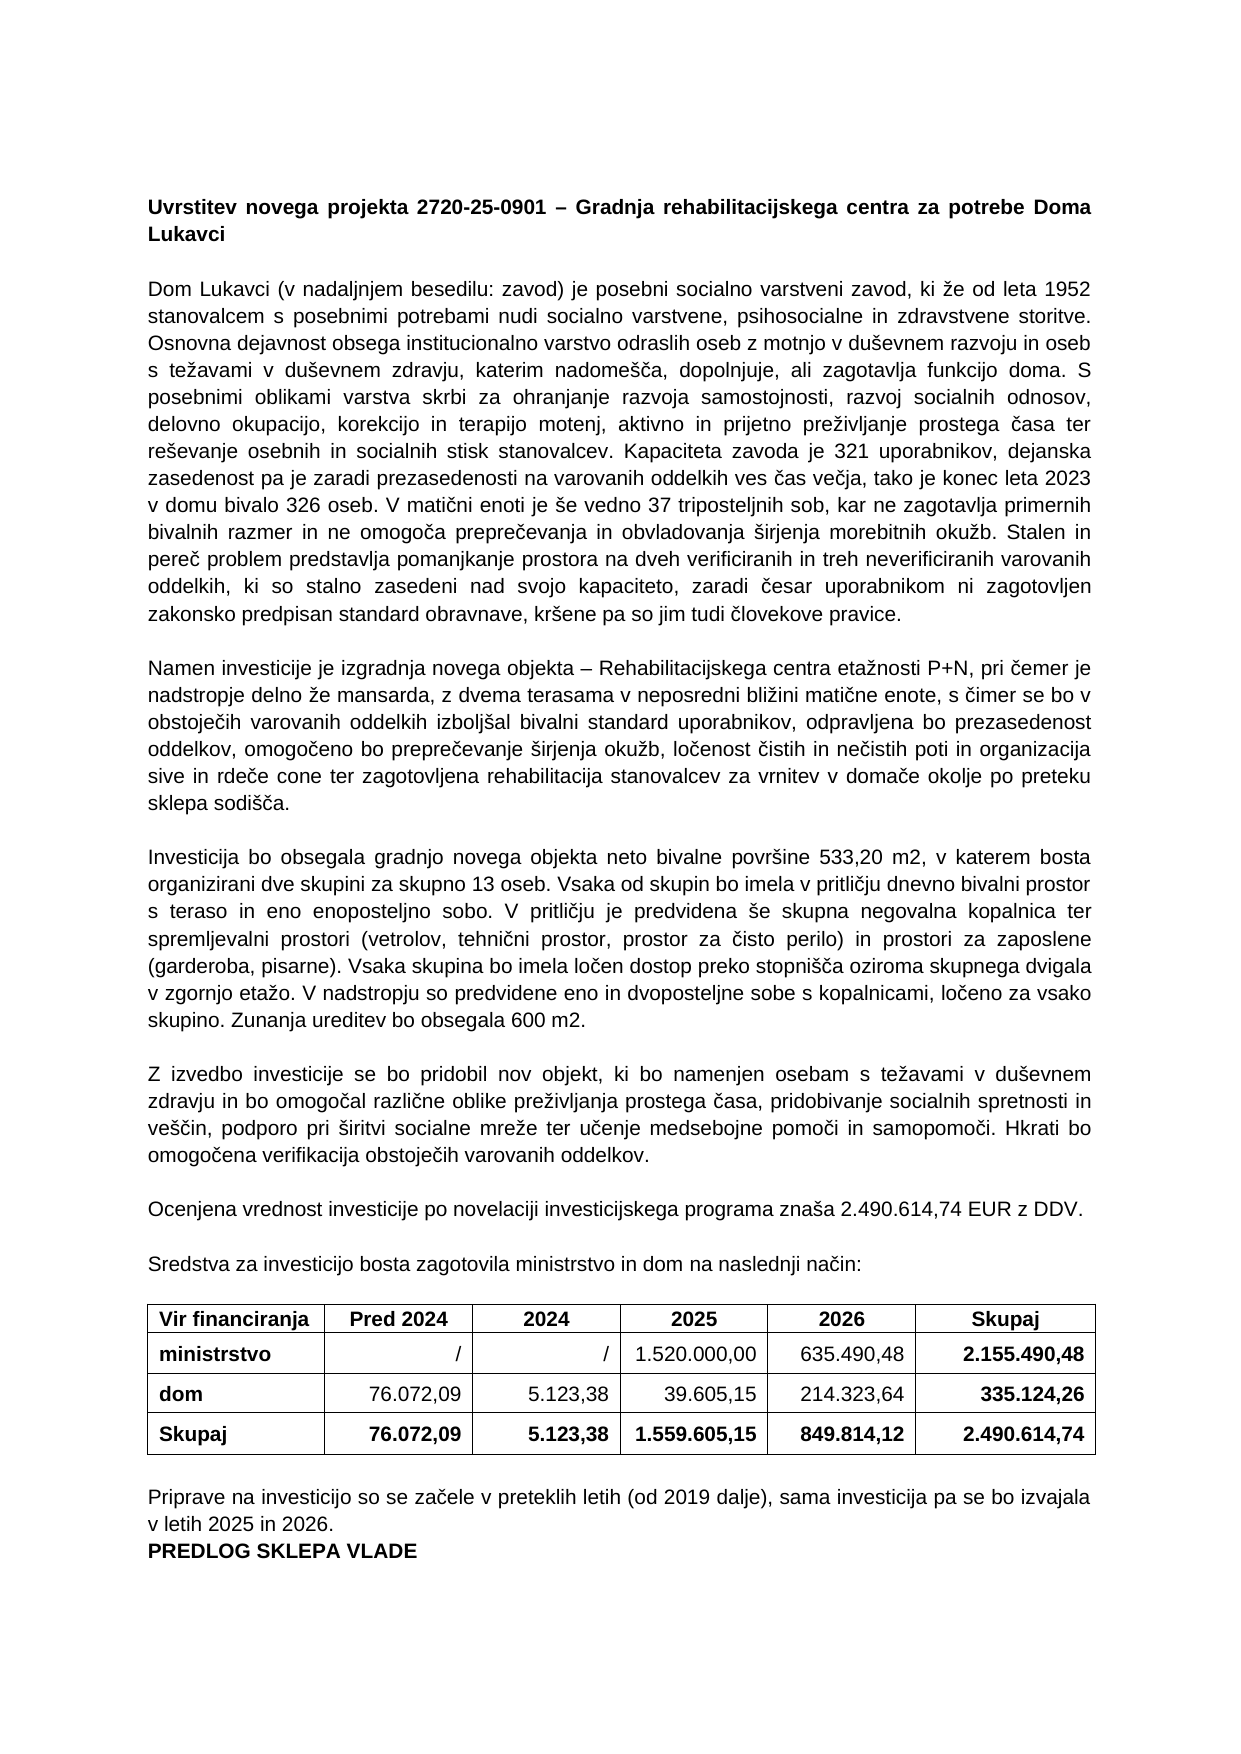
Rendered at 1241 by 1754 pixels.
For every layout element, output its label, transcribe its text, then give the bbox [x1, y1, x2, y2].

table_cell 1.520.000,00 [621, 1333, 767, 1373]
table_cell / [325, 1333, 472, 1373]
table_cell 5.123,38 [473, 1413, 620, 1454]
table_cell / [473, 1333, 620, 1373]
table_cell ministrstvo [148, 1333, 324, 1373]
text Priprave na investicijo so se začele v preteklih letih (od 2019 dalje), sama investicija pa se bo izvajala v letih 2025 in 2026. [148, 1482, 1093, 1537]
table_cell 2.490.614,74 [916, 1413, 1095, 1454]
table_header Pred 2024 [325, 1305, 472, 1332]
table_cell 76.072,09 [325, 1413, 472, 1454]
table_header 2026 [768, 1305, 915, 1332]
text Namen investicije je izgradnja novega objekta – Rehabilitacijskega centra etažnosti P+N, pri čemer je nadstropje delno že mansarda, z dvema terasama v neposredni bližini matične enote, s čimer se bo v obstoječih varovanih oddelkih izboljšal bivalni standard uporabnikov, odpravljena bo prezasedenost oddelkov, omogočeno bo preprečevanje širjenja okužb, ločenost čistih in nečistih poti in organizacija sive in rdeče cone ter zagotovljena rehabilitacija stanovalcev za vrnitev v domače okolje po preteku sklepa sodišča. [148, 653, 1093, 816]
table_cell 849.814,12 [768, 1413, 915, 1454]
table_header 2025 [621, 1305, 767, 1332]
text Uvrstitev novega projekta 2720-25-0901 – Gradnja rehabilitacijskega centra za potrebe Doma Lukavci [148, 193, 1093, 247]
table_header Skupaj [916, 1305, 1095, 1332]
table_cell 76.072,09 [325, 1374, 472, 1412]
text Sredstva za investicijo bosta zagotovila ministrstvo in dom na naslednji način: [148, 1249, 1093, 1276]
text Z izvedbo investicije se bo pridobil nov objekt, ki bo namenjen osebam s težavami v duševnem zdravju in bo omogočal različne oblike preživljanja prostega časa, pridobivanje socialnih spretnosti in veščin, podporo pri širitvi socialne mreže ter učenje medsebojne pomoči in samopomoči. Hkrati bo omogočena verifikacija obstoječih varovanih oddelkov. [148, 1060, 1093, 1168]
table_cell 335.124,26 [916, 1374, 1095, 1412]
table_header 2024 [473, 1305, 620, 1332]
table_header Vir financiranja [148, 1305, 324, 1332]
table_cell dom [148, 1374, 324, 1412]
table_cell 2.155.490,48 [916, 1333, 1095, 1373]
table_cell 39.605,15 [621, 1374, 767, 1412]
table_cell 1.559.605,15 [621, 1413, 767, 1454]
table_cell 5.123,38 [473, 1374, 620, 1412]
text PREDLOG SKLEPA VLADE [148, 1537, 1093, 1564]
text Dom Lukavci (v nadaljnjem besedilu: zavod) je posebni socialno varstveni zavod, ki že od leta 1952 stanovalcem s posebnimi potrebami nudi socialno varstvene, psihosocialne in zdravstvene storitve. Osnovna dejavnost obsega institucionalno varstvo odraslih oseb z motnjo v duševnem razvoju in oseb s težavami v duševnem zdravju, katerim nadomešča, dopolnjuje, ali zagotavlja funkcijo doma. S posebnimi oblikami varstva skrbi za ohranjanje razvoja samostojnosti, razvoj socialnih odnosov, delovno okupacijo, korekcijo in terapijo motenj, aktivno in prijetno preživljanje prostega časa ter reševanje osebnih in socialnih stisk stanovalcev. Kapaciteta zavoda je 321 uporabnikov, dejanska zasedenost pa je zaradi prezasedenosti na varovanih oddelkih ves čas večja, tako je konec leta 2023 v domu bivalo 326 oseb. V matični enoti je še vedno 37 triposteljnih sob, kar ne zagotavlja primernih bivalnih razmer in ne omogoča preprečevanja in obvladovanja širjenja morebitnih okužb. Stalen in pereč problem predstavlja pomanjkanje prostora na dveh verificiranih in treh neverificiranih varovanih oddelkih, ki so stalno zasedeni nad svojo kapaciteto, zaradi česar uporabnikom ni zagotovljen zakonsko predpisan standard obravnave, kršene pa so jim tudi človekove pravice. [148, 274, 1093, 626]
text Ocenjena vrednost investicije po novelaciji investicijskega programa znaša 2.490.614,74 EUR z DDV. [148, 1195, 1093, 1222]
table_cell 635.490,48 [768, 1333, 915, 1373]
table_cell 214.323,64 [768, 1374, 915, 1412]
table_cell Skupaj [148, 1413, 324, 1454]
text Investicija bo obsegala gradnjo novega objekta neto bivalne površine 533,20 m2, v katerem bosta organizirani dve skupini za skupno 13 oseb. Vsaka od skupin bo imela v pritličju dnevno bivalni prostor s teraso in eno enoposteljno sobo. V pritličju je predvidena še skupna negovalna kopalnica ter spremljevalni prostori (vetrolov, tehnični prostor, prostor za čisto perilo) in prostori za zaposlene (garderoba, pisarne). Vsaka skupina bo imela ločen dostop preko stopnišča oziroma skupnega dvigala v zgornjo etažo. V nadstropju so predvidene eno in dvoposteljne sobe s kopalnicami, ločeno za vsako skupino. Zunanja ureditev bo obsegala 600 m2. [148, 843, 1093, 1033]
